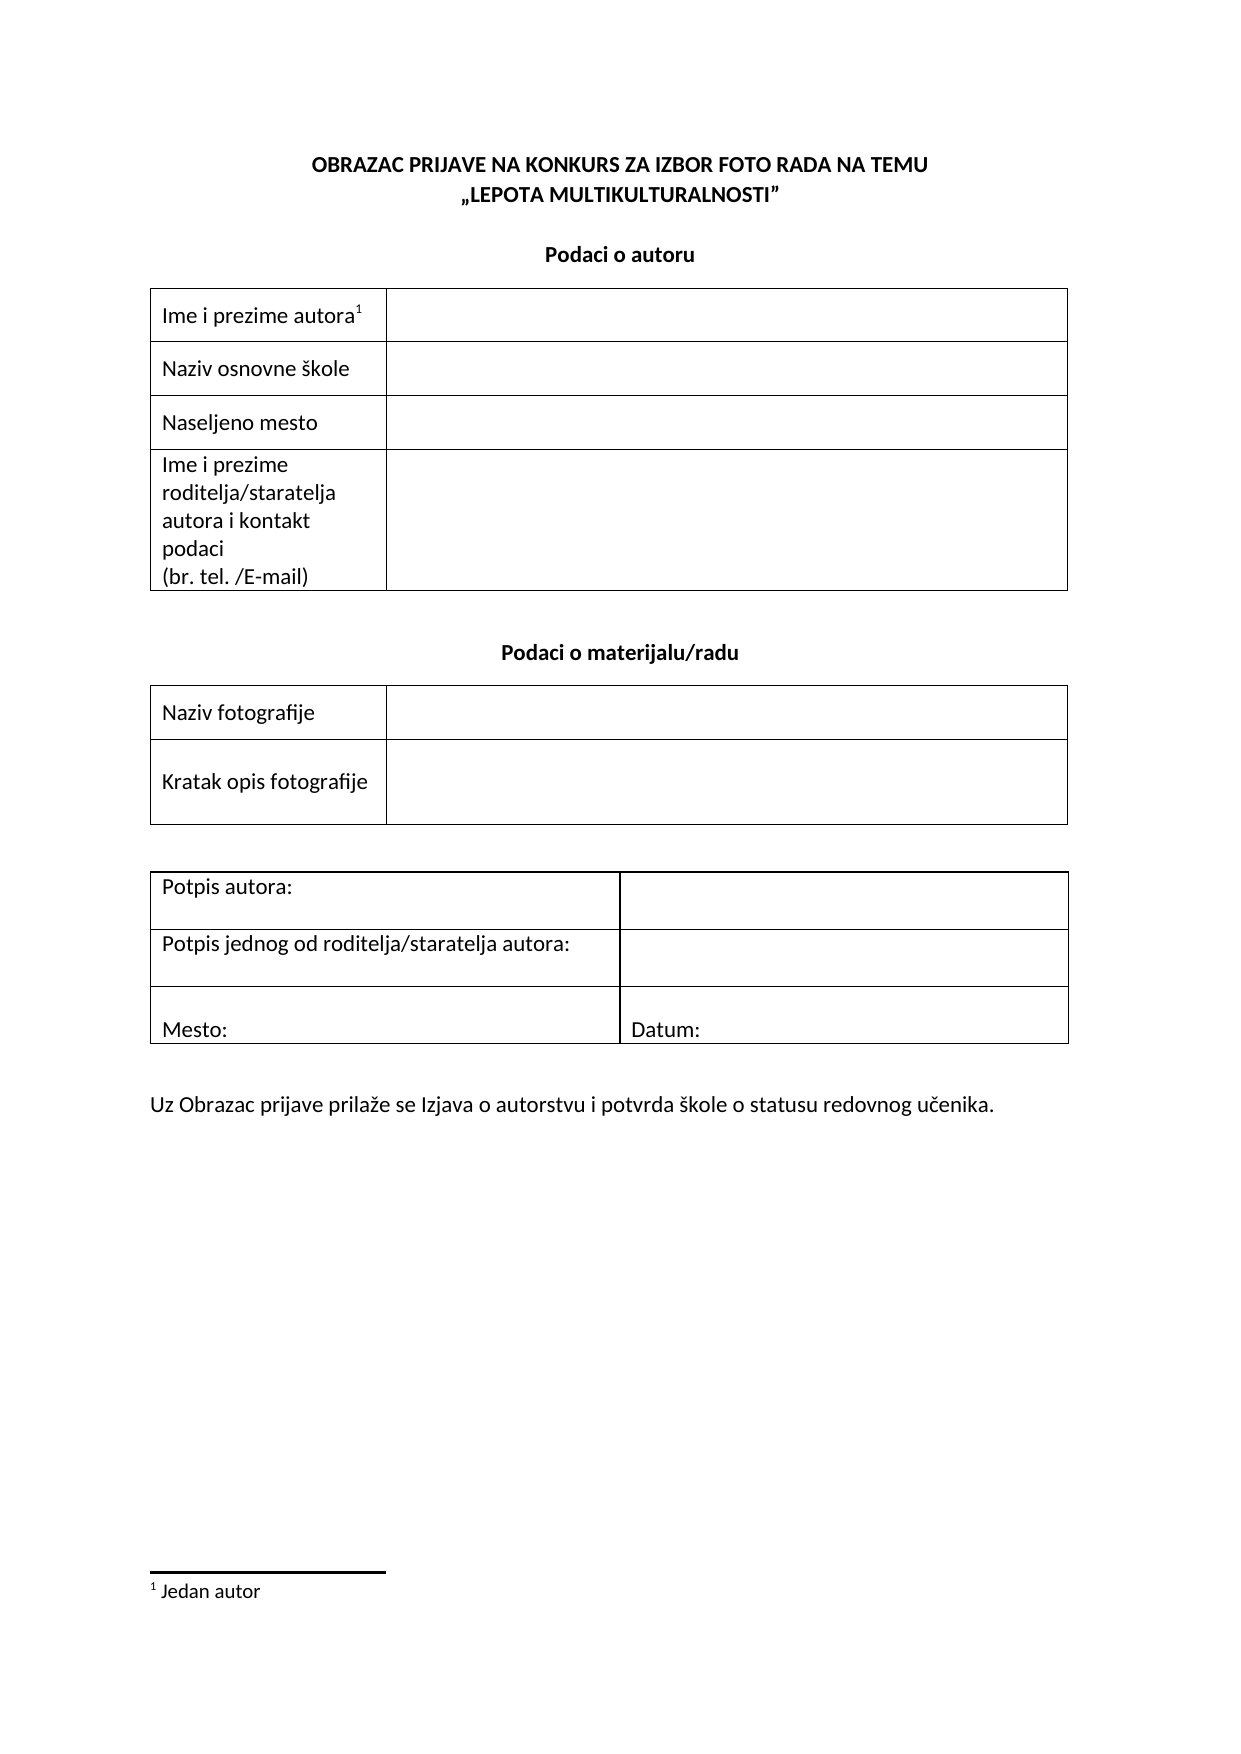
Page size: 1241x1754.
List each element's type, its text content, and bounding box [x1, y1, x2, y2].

table_cell Naziv osnovne škole [151, 342, 386, 395]
table_cell [621, 930, 1068, 986]
table_cell Datum: [621, 987, 1068, 1043]
table_header Naziv fotografije [151, 686, 386, 738]
table_header [621, 873, 1068, 928]
table_cell [387, 396, 1067, 449]
text „LEPOTA MULTIKULTURALNOSTI” [150, 180, 1090, 208]
table_header Ime i prezime autora [151, 289, 386, 341]
table_cell Potpis jednog od roditelja/staratelja autora: [151, 930, 619, 986]
table_cell [387, 342, 1067, 395]
table_cell Ime i prezime roditelja/staratelja autora i kontakt podaci (br. tel. /E-mail) [151, 450, 386, 590]
table_cell [387, 740, 1067, 823]
table_cell Mesto: [151, 987, 619, 1043]
table_cell Kratak opis fotografije [151, 740, 386, 823]
text Podaci o materijalu/radu [150, 638, 1090, 666]
table_cell [387, 450, 1067, 590]
table_header [387, 686, 1067, 738]
table_cell Naseljeno mesto [151, 396, 386, 449]
table_header Potpis autora: [151, 873, 619, 928]
table_header [387, 289, 1067, 341]
text OBRAZAC PRIJAVE NA KONKURS ZA IZBOR FOTO RADA NA TEMU [150, 150, 1090, 178]
text Uz Obrazac prijave prilaže se Izjava o autorstvu i potvrda škole o statusu redovnog učenika. [150, 1091, 1090, 1119]
text Podaci o autoru [150, 241, 1090, 269]
